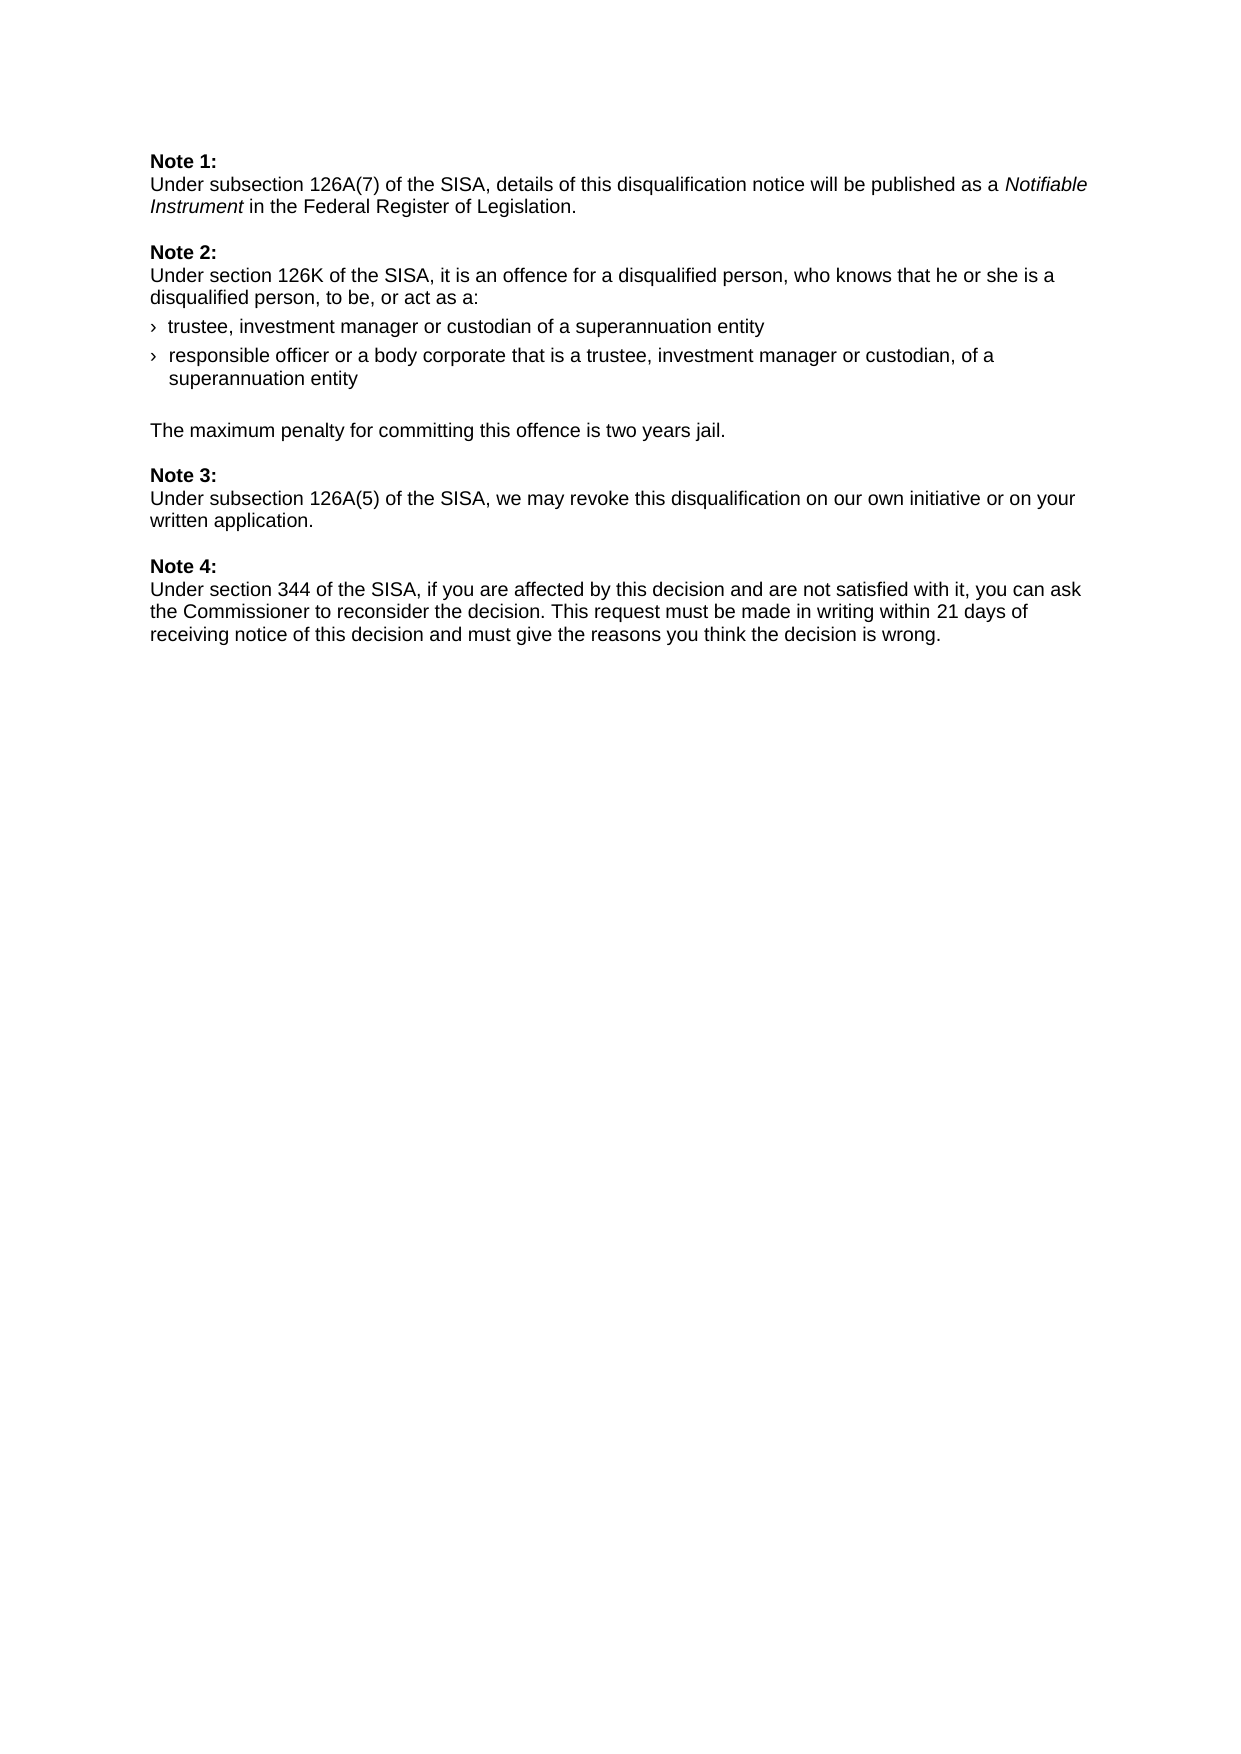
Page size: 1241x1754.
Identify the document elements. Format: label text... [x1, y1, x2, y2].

list responsible officer or a body corporate that is a trustee, investment manager or custodian, of a superannuation entity [150, 344, 1090, 389]
text Under subsection 126A(5) of the SISA, we may revoke this disqualification on our own initiative or on your written application. [150, 487, 1090, 532]
text Under subsection 126A(7) of the SISA, details of this disqualification notice will be published as a Notifiable Instrument in the Federal Register of Legislation. [150, 173, 1090, 218]
list trustee, investment manager or custodian of a superannuation entity [150, 315, 1090, 338]
subtitle Note 4: [150, 555, 1090, 577]
subtitle Note 2: [150, 241, 1090, 263]
text Under section 344 of the SISA, if you are affected by this decision and are not satisfied with it, you can ask the Commissioner to reconsider the decision. This request must be made in writing within 21 days of receiving notice of this decision and must give the reasons you think the decision is wrong. [150, 577, 1090, 646]
subtitle Note 1: [150, 150, 1090, 173]
subtitle Under section 126K of the SISA, it is an offence for a disqualified person, who knows that he or she is a disqualified person, to be, or act as a: [150, 263, 1090, 309]
subtitle Note 3: [150, 464, 1090, 487]
text The maximum penalty for committing this offence is two years jail. [150, 418, 1090, 441]
